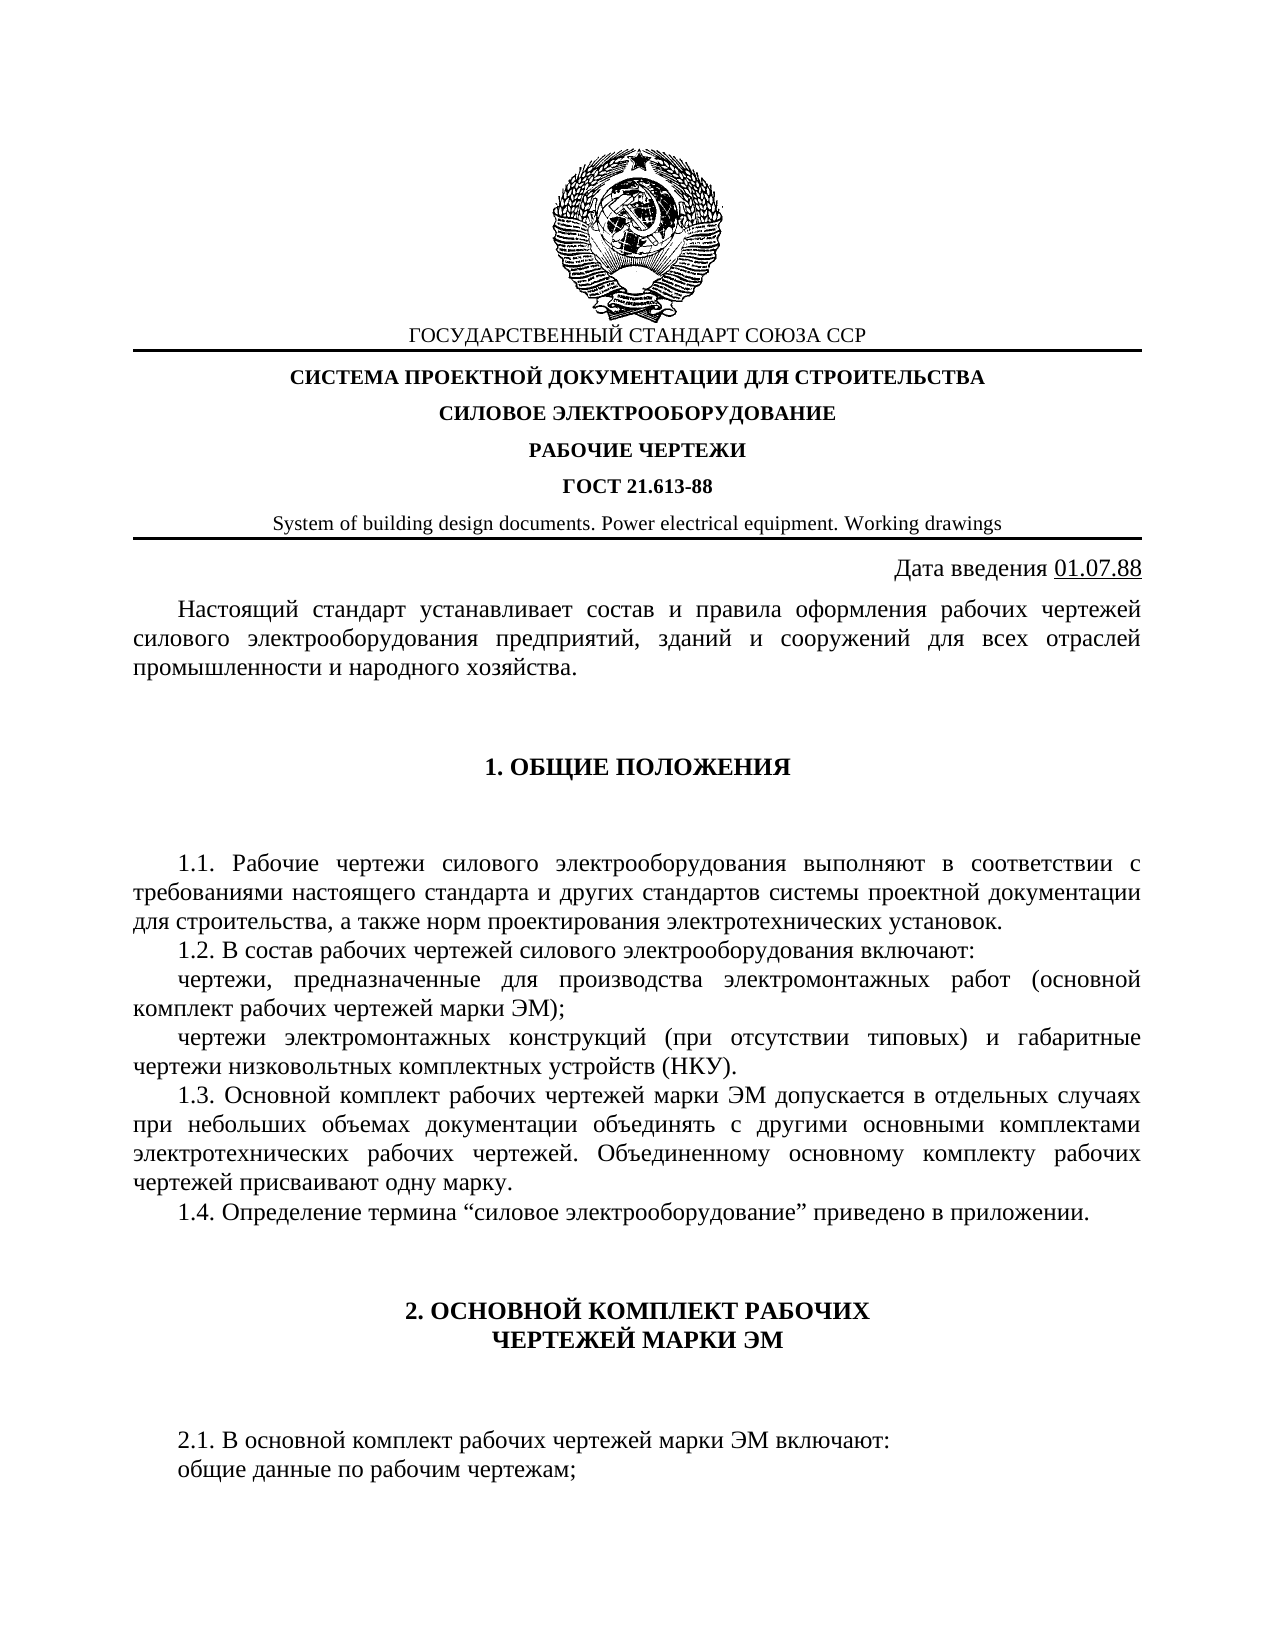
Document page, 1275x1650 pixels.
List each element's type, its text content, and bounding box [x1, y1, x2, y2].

text 1.3. Основной комплект рабочих чертежей марки ЭМ допускается в отдельных случаях при небольших объемах документации объединять с другими основными комплектами электротехнических рабочих чертежей. Объединенному основному комплекту рабочих чертежей присваивают одну марку. [133, 1080, 1142, 1196]
text СИСТЕМА ПРОЕКТНОЙ ДОКУМЕНТАЦИИ ДЛЯ СТРОИТЕЛЬСТВА [133, 364, 1142, 389]
text чертежи, предназначенные для производства электромонтажных работ (основной комплект рабочих чертежей марки ЭМ); [133, 964, 1142, 1022]
text общие данные по рабочим чертежам; [133, 1454, 1142, 1483]
text чертежи электромонтажных конструкций (при отсутствии типовых) и габаритные чертежи низковольтных комплектных устройств (НКУ). [133, 1022, 1142, 1080]
text ГОСТ 21.613-88 [133, 474, 1142, 498]
text 1.4. Определение термина “силовое электрооборудование” приведено в приложении. [133, 1196, 1142, 1225]
text 2. ОСНОВНОЙ КОМПЛЕКТ РАБОЧИХ [133, 1296, 1142, 1325]
text System of building design documents. Power electrical equipment. Working drawings [133, 511, 1142, 537]
text Дата введения 01.07.88 [133, 553, 1142, 582]
text РАБОЧИЕ ЧЕРТЕЖИ [133, 438, 1142, 462]
text ЧЕРТЕЖЕЙ МАРКИ ЭМ [133, 1325, 1142, 1354]
text 2.1. В основной комплект рабочих чертежей марки ЭМ включают: [133, 1425, 1142, 1454]
text 1.1. Рабочие чертежи силового электрооборудования выполняют в соответствии с требованиями настоящего стандарта и других стандартов системы проектной документации для строительства, а также норм проектирования электротехнических установок. [133, 848, 1142, 935]
text ГОСУДАРСТВЕННЫЙ СТАНДАРТ СОЮЗА ССР [133, 323, 1142, 349]
text 1.2. В состав рабочих чертежей силового электрооборудования включают: [133, 935, 1142, 964]
text СИЛОВОЕ ЭЛЕКТРООБОРУДОВАНИЕ [133, 401, 1142, 425]
text 1. ОБЩИЕ ПОЛОЖЕНИЯ [133, 752, 1142, 781]
text Настоящий стандарт устанавливает состав и правила оформления рабочих чертежей силового электрооборудования предприятий, зданий и сооружений для всех отраслей промышленности и народного хозяйства. [133, 594, 1142, 681]
picture [552, 147, 723, 323]
